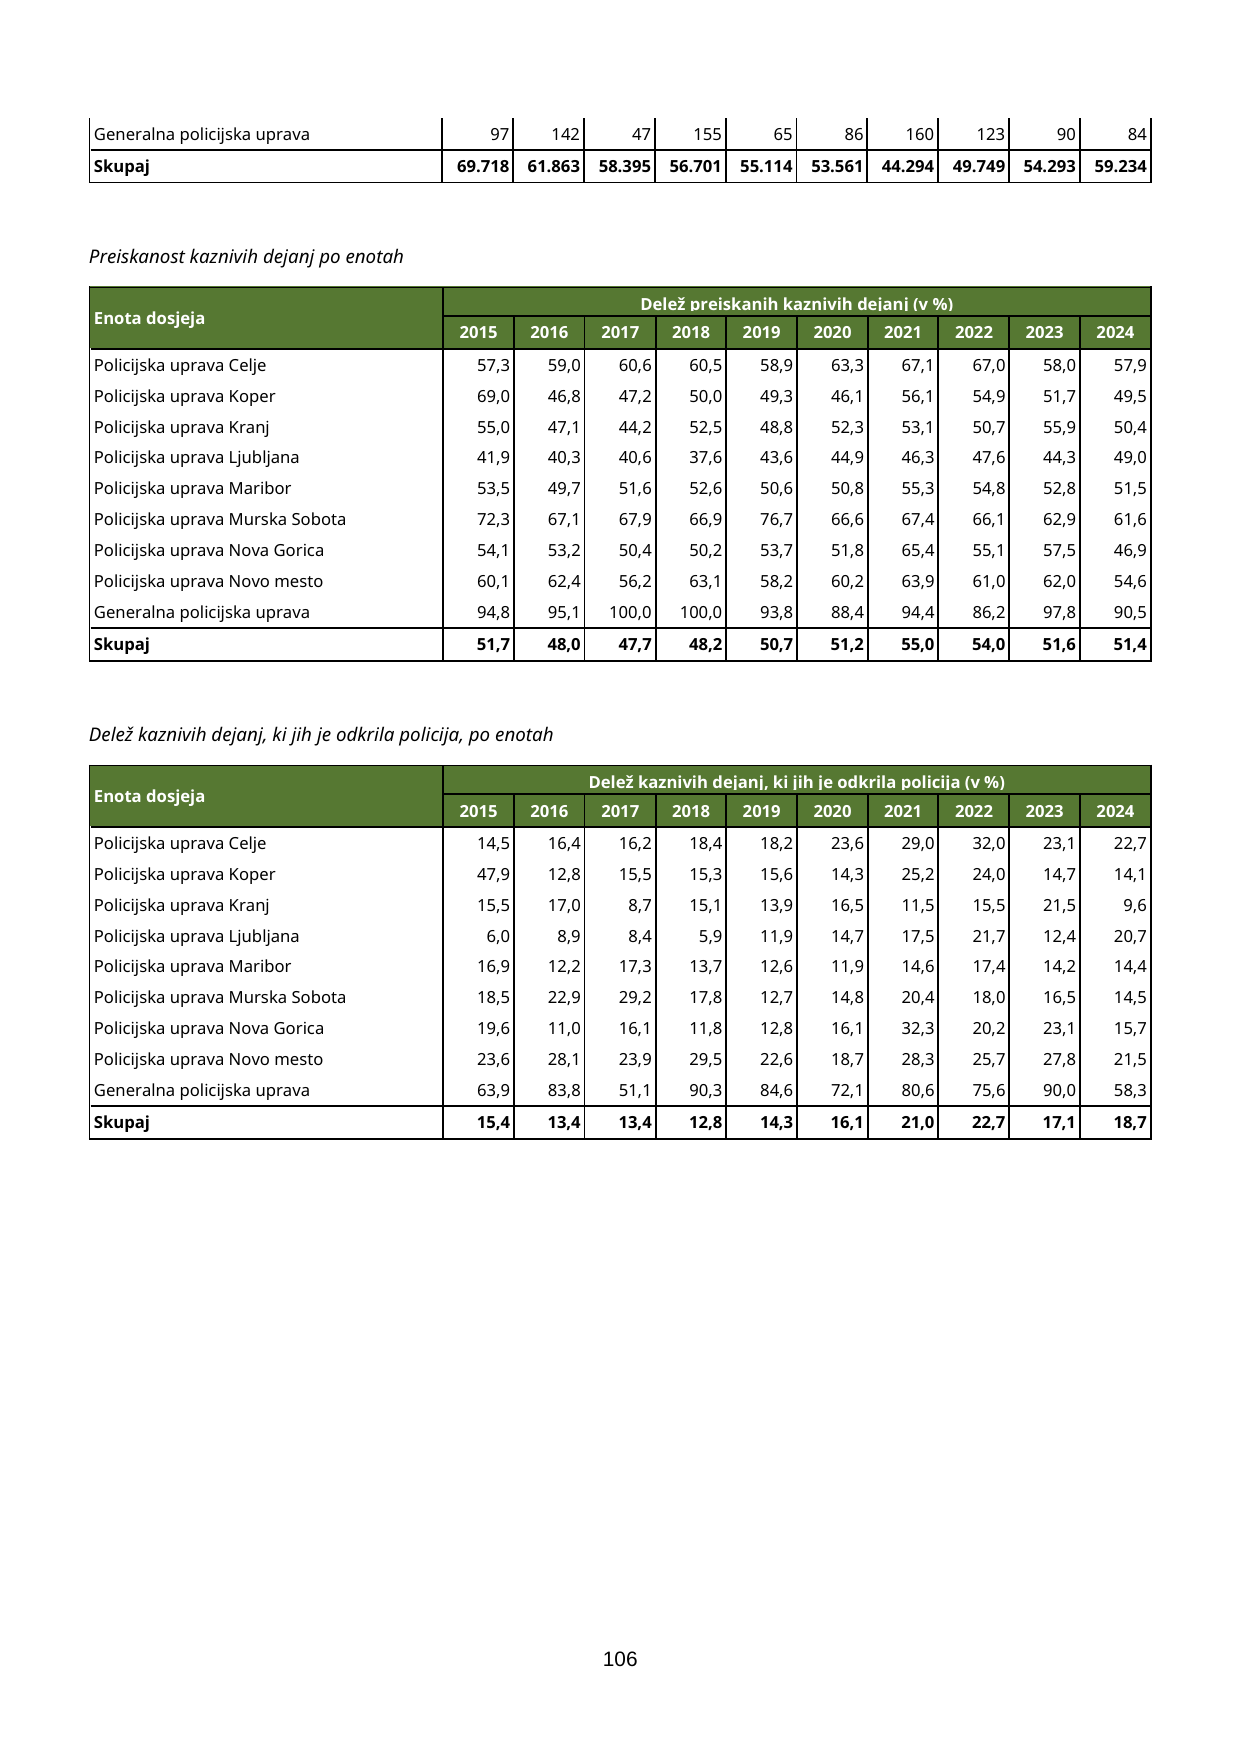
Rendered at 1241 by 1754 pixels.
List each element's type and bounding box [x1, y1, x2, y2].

table_header [585, 350, 655, 627]
table_header [656, 118, 725, 149]
table_header [869, 350, 937, 627]
table_header [89, 662, 1152, 765]
table_header [727, 629, 796, 660]
table_header [514, 118, 583, 149]
table_header [1081, 151, 1150, 182]
table_header [443, 118, 512, 149]
table_header [90, 349, 442, 627]
table_header [90, 118, 441, 149]
table_header [657, 629, 725, 660]
table_header [939, 350, 1008, 627]
table_header [585, 629, 655, 660]
table_header [727, 151, 796, 182]
table_header [585, 828, 655, 1105]
table_header [657, 828, 725, 1105]
table_header [939, 828, 1008, 1105]
table_header [585, 151, 654, 182]
table_header [797, 118, 866, 149]
table_header [443, 151, 512, 182]
table_header [1010, 828, 1079, 1105]
table_header [656, 151, 725, 182]
table_header [1010, 629, 1079, 660]
table_header [868, 118, 937, 149]
table_header [515, 629, 584, 660]
table_header [1010, 118, 1079, 149]
table_header [515, 1107, 584, 1138]
table_header [869, 1107, 937, 1138]
table_header [727, 1107, 796, 1138]
table_header [727, 350, 796, 627]
table_header [515, 828, 584, 1105]
table_header [939, 1107, 1008, 1138]
table_header [1081, 1107, 1150, 1138]
table_header [90, 827, 442, 1105]
table_header [1081, 828, 1150, 1105]
table_header [1010, 151, 1079, 182]
table_header [798, 1107, 867, 1138]
table_header [797, 151, 866, 182]
table_header [869, 828, 937, 1105]
table_header [1081, 118, 1150, 149]
table_header [89, 183, 1152, 286]
table_header [939, 118, 1008, 149]
table_header [798, 350, 867, 627]
table_header [444, 629, 513, 660]
table_header [90, 1106, 442, 1138]
table_header [939, 629, 1008, 660]
table_header [585, 1107, 655, 1138]
table_header [444, 828, 513, 1105]
table_header [939, 151, 1008, 182]
table_header [444, 350, 513, 627]
table_header [514, 151, 583, 182]
table_header [1081, 629, 1150, 660]
table_header [657, 350, 725, 627]
table_header [1081, 350, 1150, 627]
table_header [90, 628, 442, 660]
table_header [515, 350, 584, 627]
table_header [585, 118, 654, 149]
table_header [657, 1107, 725, 1138]
table_header [90, 150, 441, 182]
table_header [798, 629, 867, 660]
table_header [1010, 1107, 1079, 1138]
table_header [869, 629, 937, 660]
table_header [727, 828, 796, 1105]
table_header [444, 1107, 513, 1138]
table_header [868, 151, 937, 182]
table_header [727, 118, 796, 149]
table_header [1010, 350, 1079, 627]
table_header [798, 828, 867, 1105]
